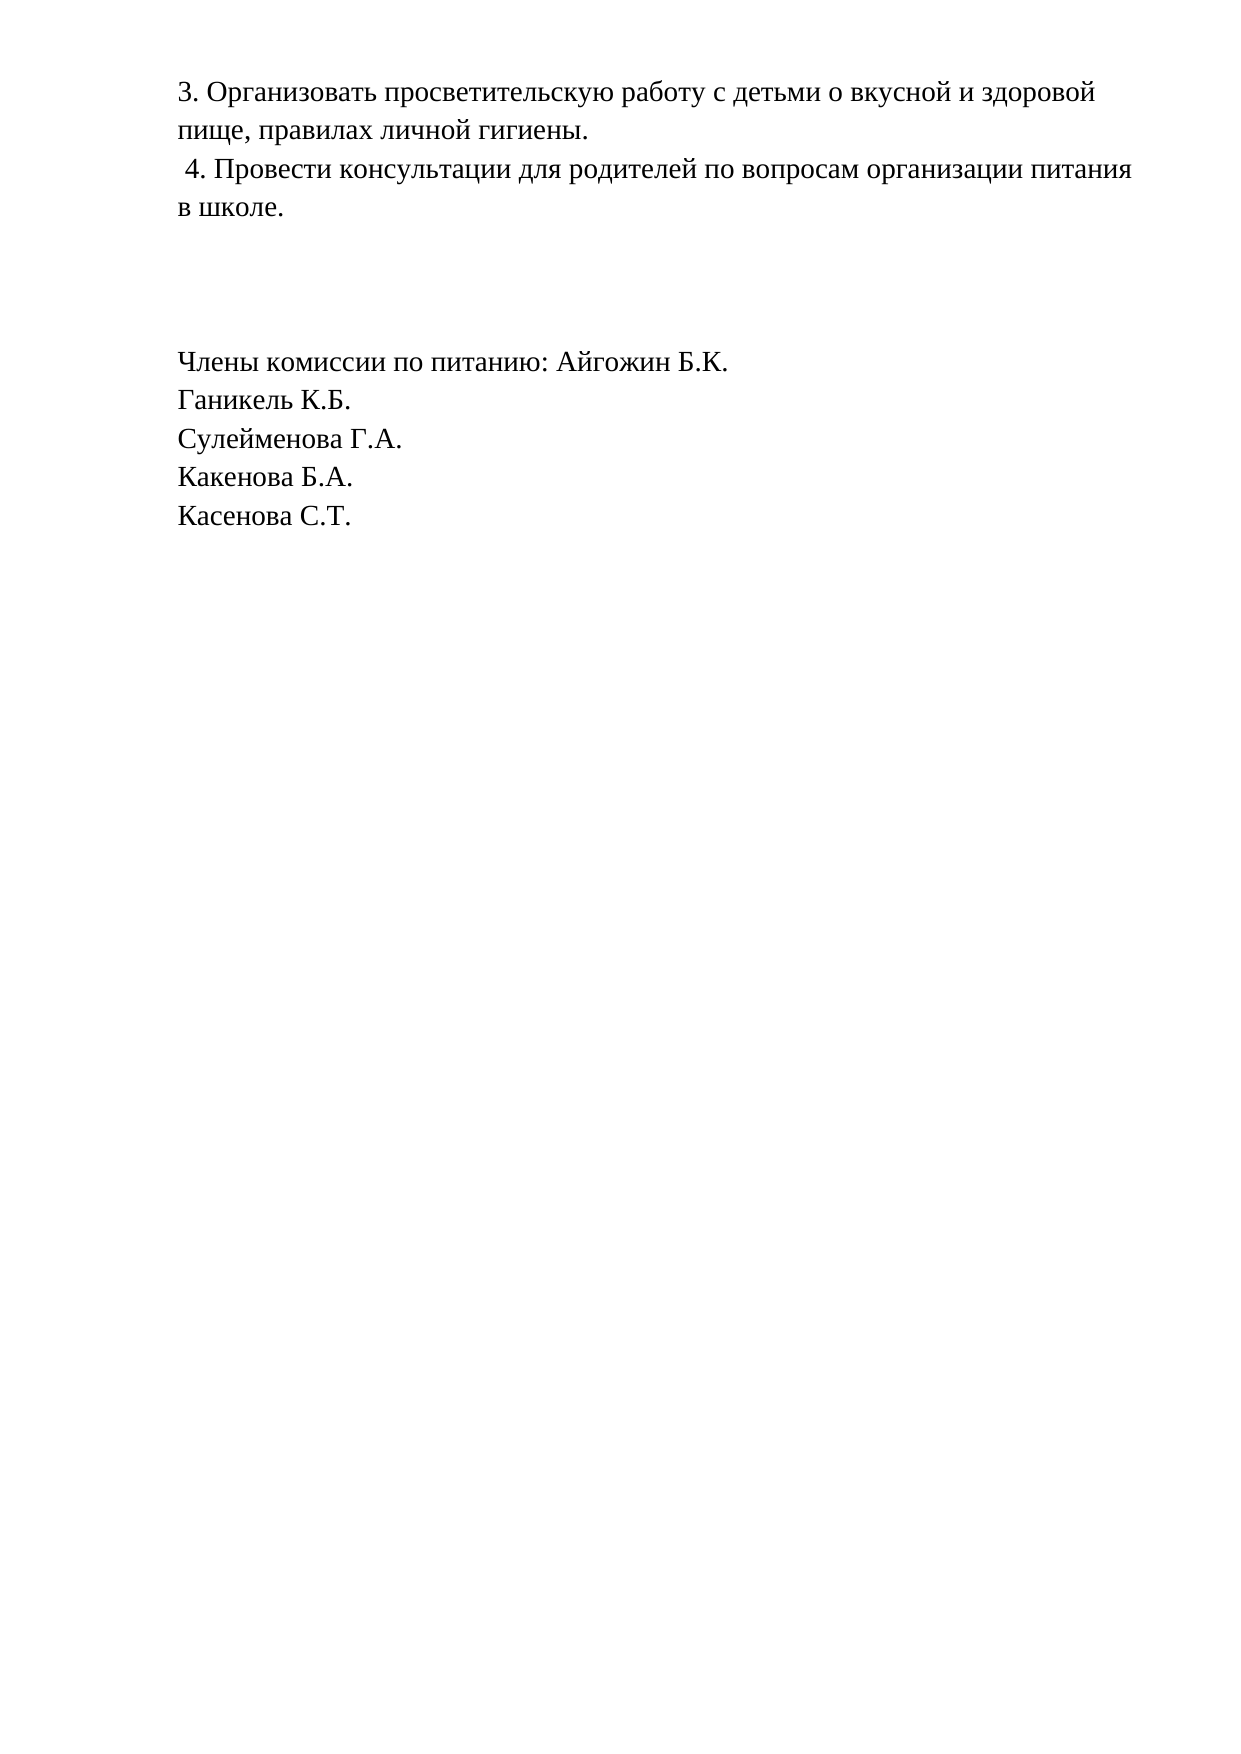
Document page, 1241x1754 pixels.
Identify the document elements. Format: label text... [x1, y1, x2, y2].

text Сулейменова Г.А. [177, 421, 1152, 454]
text 4. Провести консультации для родителей по вопросам организации питания в школе. [177, 151, 1152, 223]
text Касенова С.Т. [177, 498, 1152, 531]
text 3. Организовать просветительскую работу с детьми о вкусной и здоровой пище, правилах личной гигиены. [177, 74, 1152, 146]
text Какенова Б.А. [177, 459, 1152, 493]
text Ганикель К.Б. [177, 382, 1152, 416]
text Члены комиссии по питанию: Айгожин Б.К. [177, 344, 1152, 377]
